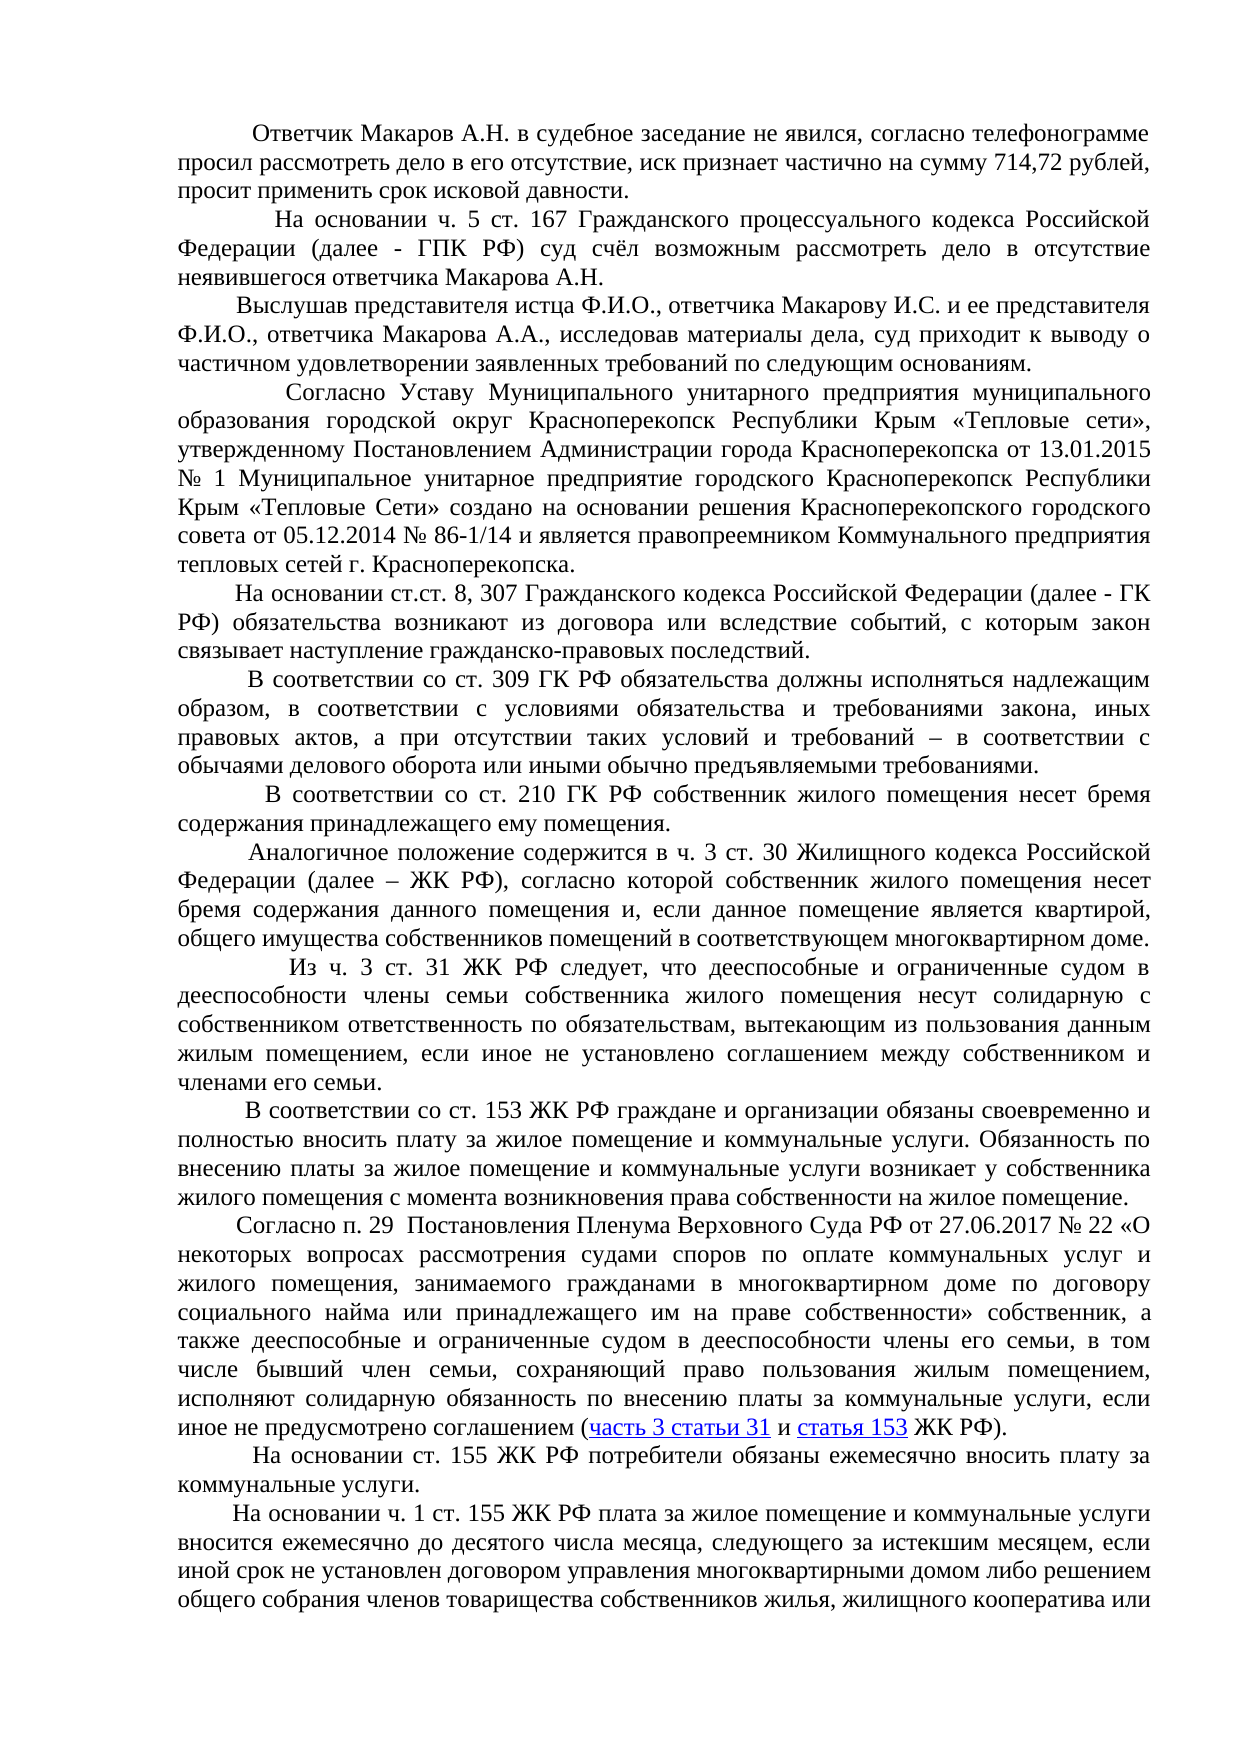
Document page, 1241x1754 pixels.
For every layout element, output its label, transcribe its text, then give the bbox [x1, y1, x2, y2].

text Согласно п. 29 Постановления Пленума Верховного Суда РФ от 27.06.2017 № 22 «О некоторых вопросах рассмотрения судами споров по оплате коммунальных услуг и жилого помещения, занимаемого гражданами в многоквартирном доме по договору социального найма или принадлежащего им на праве собственности» собственник, а также дееспособные и ограниченные судом в дееспособности члены его семьи, в том числе бывший член семьи, сохраняющий право пользования жилым помещением, исполняют солидарную обязанность по внесению платы за коммунальные услуги, если иное не предусмотрено соглашением (часть 3 статьи 31 и статья 153 ЖК РФ). [177, 1211, 1152, 1441]
text На основании ст. 155 ЖК РФ потребители обязаны ежемесячно вносить плату за коммунальные услуги. [177, 1441, 1152, 1498]
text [177, 1498, 1152, 1613]
text В соответствии со ст. 309 ГК РФ обязательства должны исполняться надлежащим образом, в соответствии с условиями обязательства и требованиями закона, иных правовых актов, а при отсутствии таких условий и требований – в соответствии с обычаями делового оборота или иными обычно предъявляемыми требованиями. [177, 664, 1152, 779]
text В соответствии со ст. 153 ЖК РФ граждане и организации обязаны своевременно и полностью вносить плату за жилое помещение и коммунальные услуги. Обязанность по внесению платы за жилое помещение и коммунальные услуги возникает у собственника жилого помещения с момента возникновения права собственности на жилое помещение. [177, 1096, 1152, 1211]
text В соответствии со ст. 210 ГК РФ собственник жилого помещения несет бремя содержания принадлежащего ему помещения. [177, 779, 1152, 837]
text Из ч. 3 ст. 31 ЖК РФ следует, что дееспособные и ограниченные судом в дееспособности члены семьи собственника жилого помещения несут солидарную с собственником ответственность по обязательствам, вытекающим из пользования данным жилым помещением, если иное не установлено соглашением между собственником и членами его семьи. [177, 952, 1152, 1096]
text Согласно Уставу Муниципального унитарного предприятия муниципального образования городской округ Красноперекопск Республики Крым «Тепловые сети», утвержденному Постановлением Администрации города Красноперекопска от 13.01.2015 № 1 Муниципальное унитарное предприятие городского Красноперекопск Республики Крым «Тепловые Сети» создано на основании решения Красноперекопского городского совета от 05.12.2014 № 86-1/14 и является правопреемником Коммунального предприятия тепловых сетей г. Красноперекопска. [177, 377, 1152, 578]
text Ответчик Макаров А.Н. в судебное заседание не явился, согласно телефонограмме просил рассмотреть дело в его отсутствие, иск признает частично на сумму 714,72 рублей, просит применить срок исковой давности. [177, 118, 1152, 204]
text Выслушав представителя истца Ф.И.О., ответчика Макарову И.С. и ее представителя Ф.И.О., ответчика Макарова А.А., исследовав материалы дела, суд приходит к выводу о частичном удовлетворении заявленных требований по следующим основаниям. [177, 291, 1152, 377]
text Аналогичное положение содержится в ч. 3 ст. 30 Жилищного кодекса Российской Федерации (далее – ЖК РФ), согласно которой собственник жилого помещения несет бремя содержания данного помещения и, если данное помещение является квартирой, общего имущества собственников помещений в соответствующем многоквартирном доме. [177, 837, 1152, 952]
text На основании ст.ст. 8, 307 Гражданского кодекса Российской Федерации (далее - ГК РФ) обязательства возникают из договора или вследствие событий, с которым закон связывает наступление гражданско-правовых последствий. [177, 578, 1152, 664]
text На основании ч. 5 ст. 167 Гражданского процессуального кодекса Российской Федерации (далее - ГПК РФ) суд счёл возможным рассмотреть дело в отсутствие неявившегося ответчика Макарова А.Н. [177, 204, 1152, 291]
